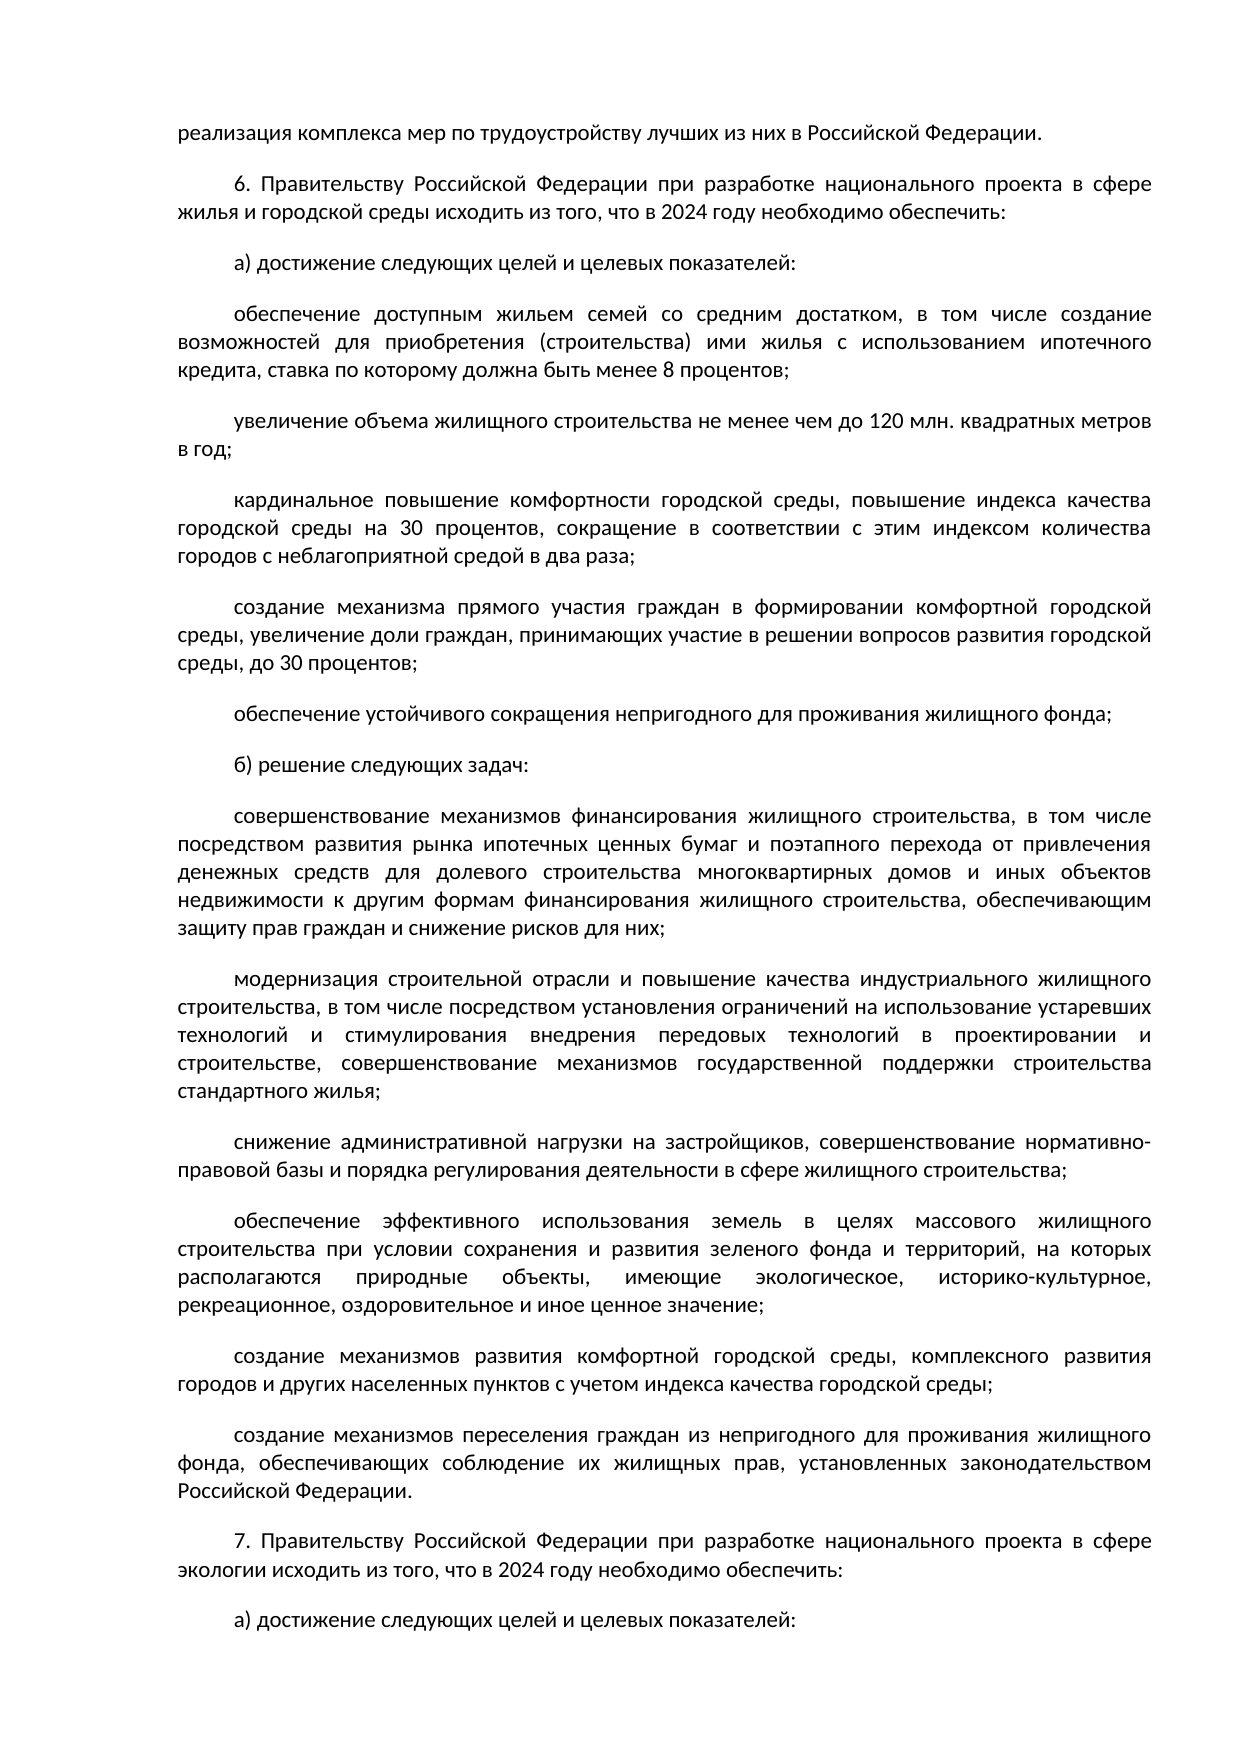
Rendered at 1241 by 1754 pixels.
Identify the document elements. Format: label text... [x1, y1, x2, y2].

text обеспечение доступным жильем семей со средним достатком, в том числе создание возможностей для приобретения (строительства) ими жилья с использованием ипотечного кредита, ставка по которому должна быть менее 8 процентов; [177, 299, 1152, 383]
text обеспечение устойчивого сокращения непригодного для проживания жилищного фонда; [177, 699, 1152, 727]
text снижение административной нагрузки на застройщиков, совершенствование нормативно-правовой базы и порядка регулирования деятельности в сфере жилищного строительства; [177, 1127, 1152, 1183]
text модернизация строительной отрасли и повышение качества индустриального жилищного строительства, в том числе посредством установления ограничений на использование устаревших технологий и стимулирования внедрения передовых технологий в проектировании и строительстве, совершенствование механизмов государственной поддержки строительства стандартного жилья; [177, 964, 1152, 1104]
text 6. Правительству Российской Федерации при разработке национального проекта в сфере жилья и городской среды исходить из того, что в 2024 году необходимо обеспечить: [177, 169, 1152, 225]
text 7. Правительству Российской Федерации при разработке национального проекта в сфере экологии исходить из того, что в 2024 году необходимо обеспечить: [177, 1527, 1152, 1583]
text увеличение объема жилищного строительства не менее чем до 120 млн. квадратных метров в год; [177, 406, 1152, 462]
text б) решение следующих задач: [177, 750, 1152, 778]
text совершенствование механизмов финансирования жилищного строительства, в том числе посредством развития рынка ипотечных ценных бумаг и поэтапного перехода от привлечения денежных средств для долевого строительства многоквартирных домов и иных объектов недвижимости к другим формам финансирования жилищного строительства, обеспечивающим защиту прав граждан и снижение рисков для них; [177, 801, 1152, 941]
text обеспечение эффективного использования земель в целях массового жилищного строительства при условии сохранения и развития зеленого фонда и территорий, на которых располагаются природные объекты, имеющие экологическое, историко-культурное, рекреационное, оздоровительное и иное ценное значение; [177, 1206, 1152, 1318]
text создание механизмов переселения граждан из непригодного для проживания жилищного фонда, обеспечивающих соблюдение их жилищных прав, установленных законодательством Российской Федерации. [177, 1420, 1152, 1504]
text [177, 118, 1152, 146]
text создание механизмов развития комфортной городской среды, комплексного развития городов и других населенных пунктов с учетом индекса качества городской среды; [177, 1341, 1152, 1397]
text а) достижение следующих целей и целевых показателей: [177, 1606, 1152, 1634]
text создание механизма прямого участия граждан в формировании комфортной городской среды, увеличение доли граждан, принимающих участие в решении вопросов развития городской среды, до 30 процентов; [177, 592, 1152, 676]
text кардинальное повышение комфортности городской среды, повышение индекса качества городской среды на 30 процентов, сокращение в соответствии с этим индексом количества городов с неблагоприятной средой в два раза; [177, 485, 1152, 569]
text а) достижение следующих целей и целевых показателей: [177, 248, 1152, 276]
